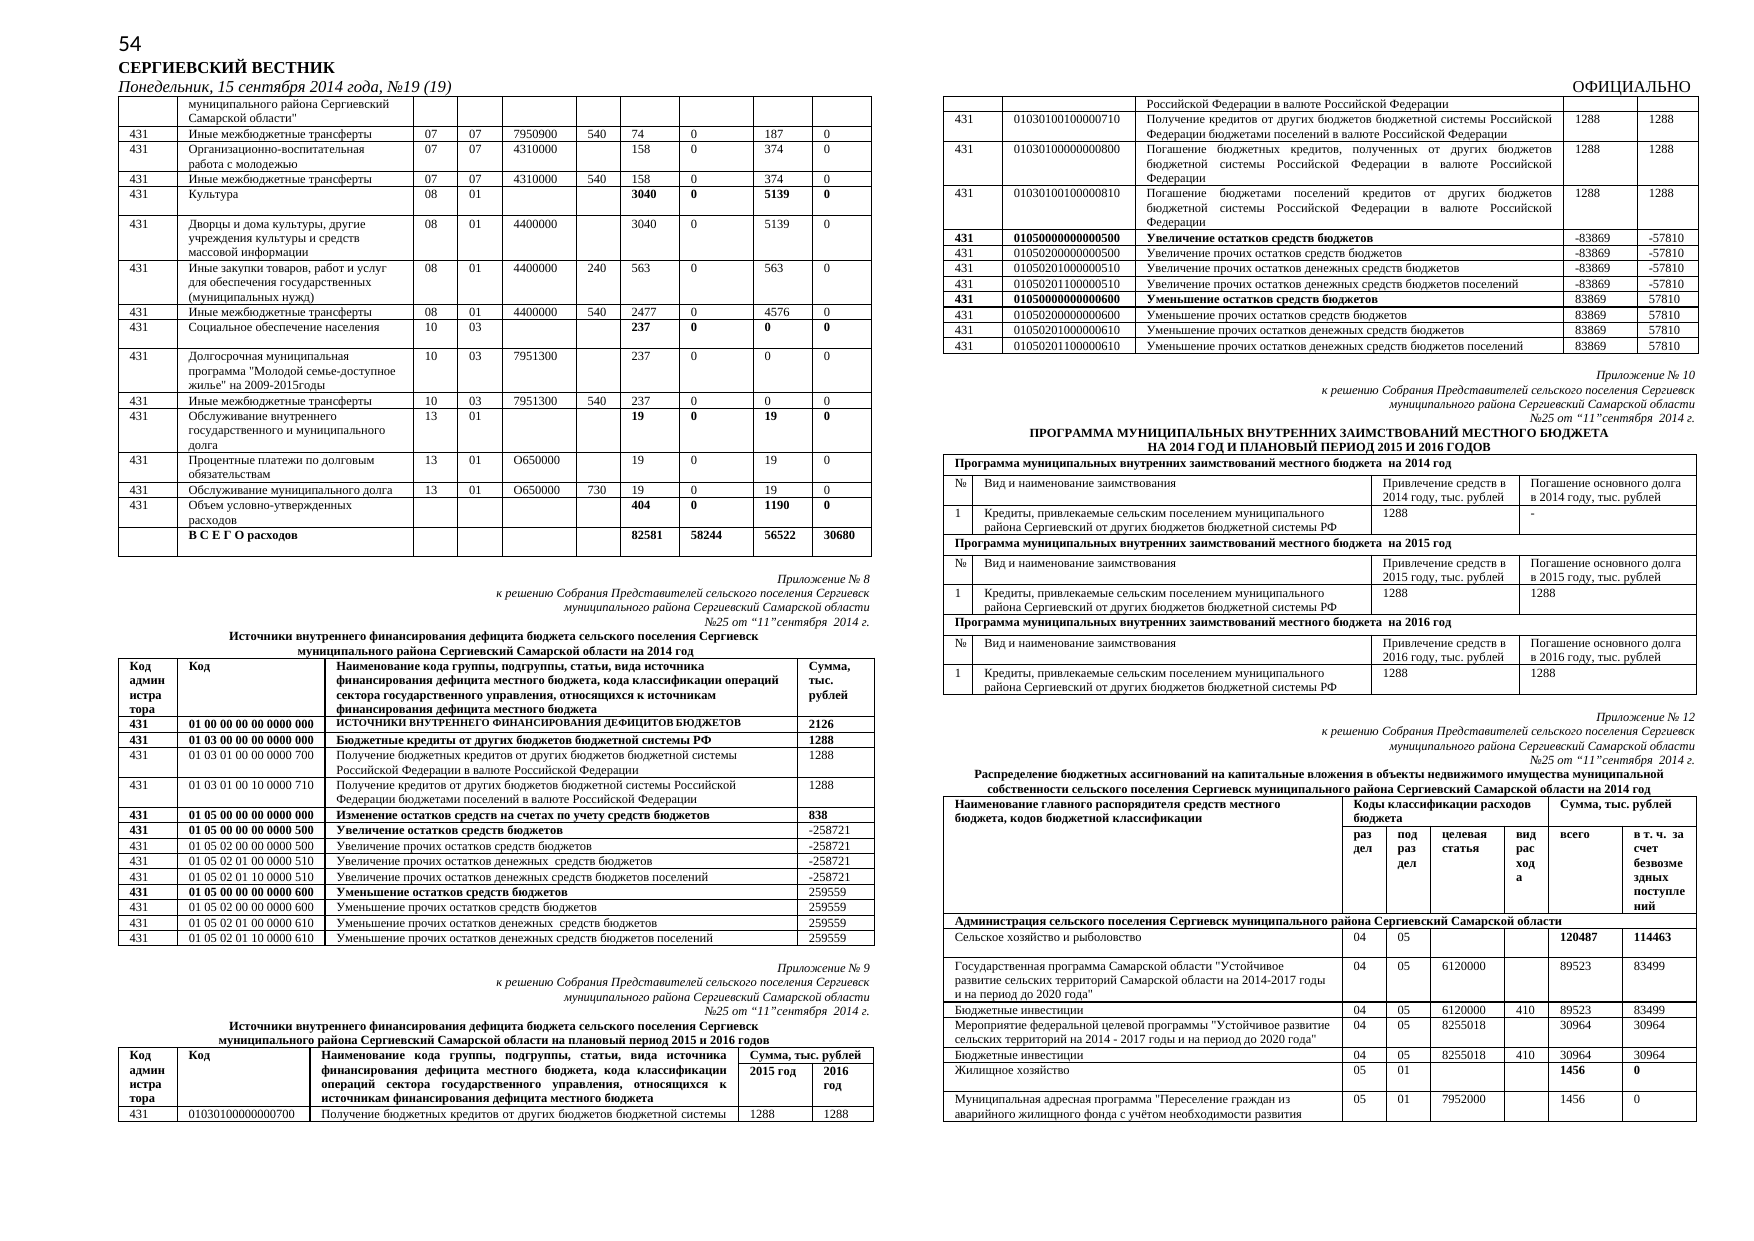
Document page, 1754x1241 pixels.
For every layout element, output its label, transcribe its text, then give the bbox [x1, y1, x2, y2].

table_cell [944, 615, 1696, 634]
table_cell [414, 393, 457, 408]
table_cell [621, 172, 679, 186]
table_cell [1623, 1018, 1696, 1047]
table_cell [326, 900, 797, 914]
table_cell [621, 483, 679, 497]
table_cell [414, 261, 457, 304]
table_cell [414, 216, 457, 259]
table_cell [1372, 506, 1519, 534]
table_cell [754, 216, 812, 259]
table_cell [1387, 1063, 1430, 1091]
text муниципального района Сергиевский Самарской области на плановый период 2015 и 2016 годов [118, 1033, 869, 1047]
text Приложение № 12 [943, 709, 1695, 724]
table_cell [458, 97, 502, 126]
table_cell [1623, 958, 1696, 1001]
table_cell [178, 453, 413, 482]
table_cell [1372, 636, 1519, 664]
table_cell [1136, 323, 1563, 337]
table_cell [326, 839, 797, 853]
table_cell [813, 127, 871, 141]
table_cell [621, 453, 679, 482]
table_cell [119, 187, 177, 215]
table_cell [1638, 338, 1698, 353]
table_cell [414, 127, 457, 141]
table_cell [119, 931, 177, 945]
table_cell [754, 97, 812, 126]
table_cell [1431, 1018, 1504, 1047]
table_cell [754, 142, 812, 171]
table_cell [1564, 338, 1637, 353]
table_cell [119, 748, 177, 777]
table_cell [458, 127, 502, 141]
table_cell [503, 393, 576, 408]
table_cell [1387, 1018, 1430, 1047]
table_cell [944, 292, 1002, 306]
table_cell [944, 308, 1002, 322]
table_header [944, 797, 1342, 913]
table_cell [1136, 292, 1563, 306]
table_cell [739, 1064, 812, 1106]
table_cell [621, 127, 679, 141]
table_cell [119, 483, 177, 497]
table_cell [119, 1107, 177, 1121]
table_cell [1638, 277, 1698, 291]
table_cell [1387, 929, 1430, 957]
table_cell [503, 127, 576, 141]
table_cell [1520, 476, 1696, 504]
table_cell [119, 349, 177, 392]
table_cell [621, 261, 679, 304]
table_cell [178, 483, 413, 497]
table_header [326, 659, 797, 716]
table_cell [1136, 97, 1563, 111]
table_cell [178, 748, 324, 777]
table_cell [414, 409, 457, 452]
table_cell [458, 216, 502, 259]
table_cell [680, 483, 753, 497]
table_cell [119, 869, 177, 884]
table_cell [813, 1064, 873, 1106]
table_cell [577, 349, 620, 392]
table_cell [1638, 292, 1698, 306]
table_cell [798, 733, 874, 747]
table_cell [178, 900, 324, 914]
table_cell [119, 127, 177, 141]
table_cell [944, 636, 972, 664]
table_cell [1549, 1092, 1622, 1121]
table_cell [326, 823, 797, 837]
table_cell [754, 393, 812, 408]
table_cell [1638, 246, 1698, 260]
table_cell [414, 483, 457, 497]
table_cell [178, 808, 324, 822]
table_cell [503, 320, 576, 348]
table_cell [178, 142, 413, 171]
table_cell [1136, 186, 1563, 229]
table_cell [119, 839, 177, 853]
text Приложение № 9 [118, 961, 869, 975]
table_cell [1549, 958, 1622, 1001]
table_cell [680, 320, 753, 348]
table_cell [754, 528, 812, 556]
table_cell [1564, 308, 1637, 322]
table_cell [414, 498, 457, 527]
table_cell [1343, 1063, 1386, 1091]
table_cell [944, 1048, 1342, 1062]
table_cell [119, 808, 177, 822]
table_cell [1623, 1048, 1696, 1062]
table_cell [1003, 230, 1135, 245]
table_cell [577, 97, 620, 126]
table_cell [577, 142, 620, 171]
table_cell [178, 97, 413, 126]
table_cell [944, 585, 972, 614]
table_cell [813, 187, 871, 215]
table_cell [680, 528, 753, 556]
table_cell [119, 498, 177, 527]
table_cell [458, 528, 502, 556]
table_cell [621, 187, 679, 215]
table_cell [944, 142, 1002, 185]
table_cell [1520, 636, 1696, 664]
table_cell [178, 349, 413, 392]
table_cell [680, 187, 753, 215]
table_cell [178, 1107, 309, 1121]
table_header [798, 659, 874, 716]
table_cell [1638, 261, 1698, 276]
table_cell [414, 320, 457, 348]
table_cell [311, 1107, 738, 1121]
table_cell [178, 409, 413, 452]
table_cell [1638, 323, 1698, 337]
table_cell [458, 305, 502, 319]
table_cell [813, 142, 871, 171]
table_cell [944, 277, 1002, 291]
text к решению Собрания Представителей сельского поселения Сергиевск [943, 382, 1695, 397]
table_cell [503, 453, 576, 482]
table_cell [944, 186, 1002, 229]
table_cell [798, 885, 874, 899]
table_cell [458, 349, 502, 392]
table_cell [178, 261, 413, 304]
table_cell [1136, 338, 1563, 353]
text №25 от “11”сентября 2014 г. [943, 753, 1695, 767]
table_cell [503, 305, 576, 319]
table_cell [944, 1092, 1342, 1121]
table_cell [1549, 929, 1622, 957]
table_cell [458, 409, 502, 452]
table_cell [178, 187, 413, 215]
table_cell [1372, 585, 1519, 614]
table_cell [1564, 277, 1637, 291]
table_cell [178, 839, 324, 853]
text муниципального района Сергиевский Самарской области [943, 397, 1695, 411]
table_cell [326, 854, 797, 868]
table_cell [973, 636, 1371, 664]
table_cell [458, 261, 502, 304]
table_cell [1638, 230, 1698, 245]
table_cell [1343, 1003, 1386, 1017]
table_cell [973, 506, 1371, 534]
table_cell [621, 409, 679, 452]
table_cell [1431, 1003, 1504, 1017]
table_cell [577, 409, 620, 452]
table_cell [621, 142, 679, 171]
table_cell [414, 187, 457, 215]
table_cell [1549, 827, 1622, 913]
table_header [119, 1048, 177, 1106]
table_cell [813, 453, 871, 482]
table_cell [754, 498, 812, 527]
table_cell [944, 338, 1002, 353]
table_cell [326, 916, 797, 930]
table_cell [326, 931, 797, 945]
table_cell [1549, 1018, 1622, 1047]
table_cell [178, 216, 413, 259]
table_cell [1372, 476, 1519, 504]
text Распределение бюджетных ассигнований на капитальные вложения в объекты недвижимого имущества муниципальной собственности сельского поселения Сергиевск муниципального района Сергиевский Самарской области на 2014 год [943, 767, 1695, 796]
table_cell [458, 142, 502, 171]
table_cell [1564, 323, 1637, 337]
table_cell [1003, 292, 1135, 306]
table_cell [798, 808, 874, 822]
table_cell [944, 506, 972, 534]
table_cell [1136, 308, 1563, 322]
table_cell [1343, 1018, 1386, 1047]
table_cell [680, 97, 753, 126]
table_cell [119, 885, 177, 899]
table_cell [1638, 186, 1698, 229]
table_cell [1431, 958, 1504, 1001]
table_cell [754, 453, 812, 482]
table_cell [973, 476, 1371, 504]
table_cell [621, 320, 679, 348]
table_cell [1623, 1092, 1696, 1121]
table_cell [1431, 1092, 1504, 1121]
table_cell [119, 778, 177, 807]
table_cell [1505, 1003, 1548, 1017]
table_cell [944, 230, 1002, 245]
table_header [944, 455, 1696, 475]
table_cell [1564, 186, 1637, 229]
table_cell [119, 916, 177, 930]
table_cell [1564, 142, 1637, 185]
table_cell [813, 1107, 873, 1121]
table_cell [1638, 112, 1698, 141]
text к решению Собрания Представителей сельского поселения Сергиевск [118, 975, 869, 989]
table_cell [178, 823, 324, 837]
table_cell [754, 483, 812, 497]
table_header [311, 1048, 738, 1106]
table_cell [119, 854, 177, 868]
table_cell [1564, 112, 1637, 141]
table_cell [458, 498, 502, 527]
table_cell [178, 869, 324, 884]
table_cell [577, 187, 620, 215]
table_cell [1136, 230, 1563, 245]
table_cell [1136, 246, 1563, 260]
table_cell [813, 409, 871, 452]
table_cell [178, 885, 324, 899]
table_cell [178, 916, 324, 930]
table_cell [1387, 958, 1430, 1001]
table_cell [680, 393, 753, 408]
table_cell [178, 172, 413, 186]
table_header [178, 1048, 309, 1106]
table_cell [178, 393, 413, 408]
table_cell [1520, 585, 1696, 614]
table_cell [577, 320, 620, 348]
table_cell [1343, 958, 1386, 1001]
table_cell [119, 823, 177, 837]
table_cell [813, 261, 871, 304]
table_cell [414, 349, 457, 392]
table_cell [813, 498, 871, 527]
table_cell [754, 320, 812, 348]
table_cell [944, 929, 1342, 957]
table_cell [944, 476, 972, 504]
text №25 от “11”сентября 2014 г. [118, 614, 869, 629]
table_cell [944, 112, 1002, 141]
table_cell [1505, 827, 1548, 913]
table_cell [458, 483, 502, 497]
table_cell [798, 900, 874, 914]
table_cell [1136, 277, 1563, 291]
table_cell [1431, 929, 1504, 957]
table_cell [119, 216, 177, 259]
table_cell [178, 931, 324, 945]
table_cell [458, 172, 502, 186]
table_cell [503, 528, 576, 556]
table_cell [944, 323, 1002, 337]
text к решению Собрания Представителей сельского поселения Сергиевск [118, 586, 869, 600]
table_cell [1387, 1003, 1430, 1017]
text ПРОГРАММА МУНИЦИПАЛЬНЫХ ВНУТРЕННИХ ЗАИМСТВОВАНИЙ МЕСТНОГО БЮДЖЕТА [943, 426, 1695, 440]
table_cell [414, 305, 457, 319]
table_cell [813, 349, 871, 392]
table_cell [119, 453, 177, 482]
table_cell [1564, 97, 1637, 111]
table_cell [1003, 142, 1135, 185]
text муниципального района Сергиевский Самарской области на 2014 год [118, 643, 869, 658]
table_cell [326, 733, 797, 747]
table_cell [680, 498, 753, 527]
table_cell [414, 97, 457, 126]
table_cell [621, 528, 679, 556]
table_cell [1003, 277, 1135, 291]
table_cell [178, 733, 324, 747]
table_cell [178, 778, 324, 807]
text муниципального района Сергиевский Самарской области [943, 738, 1695, 753]
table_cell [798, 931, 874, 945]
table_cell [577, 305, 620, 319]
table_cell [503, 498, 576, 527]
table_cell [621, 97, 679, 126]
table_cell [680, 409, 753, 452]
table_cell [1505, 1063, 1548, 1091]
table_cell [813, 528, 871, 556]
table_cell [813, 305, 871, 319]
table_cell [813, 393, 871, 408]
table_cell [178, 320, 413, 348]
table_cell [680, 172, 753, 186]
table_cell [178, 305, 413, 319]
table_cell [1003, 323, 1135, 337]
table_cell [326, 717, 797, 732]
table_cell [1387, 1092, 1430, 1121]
text муниципального района Сергиевский Самарской области [118, 600, 869, 614]
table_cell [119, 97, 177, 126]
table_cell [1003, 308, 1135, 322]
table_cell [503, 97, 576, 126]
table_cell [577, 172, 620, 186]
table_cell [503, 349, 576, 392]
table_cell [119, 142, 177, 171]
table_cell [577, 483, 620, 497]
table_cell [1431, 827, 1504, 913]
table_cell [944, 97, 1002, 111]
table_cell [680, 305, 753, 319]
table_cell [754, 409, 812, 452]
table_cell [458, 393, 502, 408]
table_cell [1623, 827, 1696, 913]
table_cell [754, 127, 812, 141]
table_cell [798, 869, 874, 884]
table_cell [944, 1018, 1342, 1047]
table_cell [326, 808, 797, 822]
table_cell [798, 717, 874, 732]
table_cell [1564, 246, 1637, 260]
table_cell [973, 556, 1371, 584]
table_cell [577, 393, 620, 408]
text Источники внутреннего финансирования дефицита бюджета сельского поселения Сергиевск [118, 1018, 869, 1033]
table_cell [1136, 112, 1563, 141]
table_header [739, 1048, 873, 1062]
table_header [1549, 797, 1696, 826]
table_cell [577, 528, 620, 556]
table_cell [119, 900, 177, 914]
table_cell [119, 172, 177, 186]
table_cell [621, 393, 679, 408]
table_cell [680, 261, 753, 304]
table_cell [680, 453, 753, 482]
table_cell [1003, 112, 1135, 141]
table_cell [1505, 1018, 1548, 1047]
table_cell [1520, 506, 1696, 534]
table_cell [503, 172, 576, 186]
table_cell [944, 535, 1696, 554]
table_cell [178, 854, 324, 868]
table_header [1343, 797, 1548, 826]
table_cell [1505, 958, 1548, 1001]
text НА 2014 ГОД И ПЛАНОВЫЙ ПЕРИОД 2015 И 2016 ГОДОВ [943, 440, 1695, 454]
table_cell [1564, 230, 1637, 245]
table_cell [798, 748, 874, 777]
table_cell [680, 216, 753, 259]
text Источники внутреннего финансирования дефицита бюджета сельского поселения Сергиевск [118, 629, 869, 643]
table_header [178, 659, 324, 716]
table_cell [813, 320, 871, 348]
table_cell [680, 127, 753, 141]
text №25 от “11”сентября 2014 г. [118, 1004, 869, 1018]
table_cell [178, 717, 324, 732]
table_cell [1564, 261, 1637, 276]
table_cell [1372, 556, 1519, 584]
text Приложение № 8 [118, 571, 869, 586]
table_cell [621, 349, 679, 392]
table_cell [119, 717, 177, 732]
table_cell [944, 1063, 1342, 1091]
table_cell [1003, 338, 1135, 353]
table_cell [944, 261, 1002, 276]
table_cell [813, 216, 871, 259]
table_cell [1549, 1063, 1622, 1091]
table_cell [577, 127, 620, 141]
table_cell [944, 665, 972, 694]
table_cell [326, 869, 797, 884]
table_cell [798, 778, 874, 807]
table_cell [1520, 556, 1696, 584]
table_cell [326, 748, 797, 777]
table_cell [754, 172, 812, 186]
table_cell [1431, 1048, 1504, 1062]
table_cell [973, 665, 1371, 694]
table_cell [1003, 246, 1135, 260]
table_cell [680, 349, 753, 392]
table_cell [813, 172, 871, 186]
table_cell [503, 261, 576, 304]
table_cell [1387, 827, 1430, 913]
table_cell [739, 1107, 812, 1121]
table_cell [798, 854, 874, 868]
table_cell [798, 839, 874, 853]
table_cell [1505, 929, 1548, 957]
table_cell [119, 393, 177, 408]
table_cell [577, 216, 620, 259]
text Приложение № 10 [943, 368, 1695, 382]
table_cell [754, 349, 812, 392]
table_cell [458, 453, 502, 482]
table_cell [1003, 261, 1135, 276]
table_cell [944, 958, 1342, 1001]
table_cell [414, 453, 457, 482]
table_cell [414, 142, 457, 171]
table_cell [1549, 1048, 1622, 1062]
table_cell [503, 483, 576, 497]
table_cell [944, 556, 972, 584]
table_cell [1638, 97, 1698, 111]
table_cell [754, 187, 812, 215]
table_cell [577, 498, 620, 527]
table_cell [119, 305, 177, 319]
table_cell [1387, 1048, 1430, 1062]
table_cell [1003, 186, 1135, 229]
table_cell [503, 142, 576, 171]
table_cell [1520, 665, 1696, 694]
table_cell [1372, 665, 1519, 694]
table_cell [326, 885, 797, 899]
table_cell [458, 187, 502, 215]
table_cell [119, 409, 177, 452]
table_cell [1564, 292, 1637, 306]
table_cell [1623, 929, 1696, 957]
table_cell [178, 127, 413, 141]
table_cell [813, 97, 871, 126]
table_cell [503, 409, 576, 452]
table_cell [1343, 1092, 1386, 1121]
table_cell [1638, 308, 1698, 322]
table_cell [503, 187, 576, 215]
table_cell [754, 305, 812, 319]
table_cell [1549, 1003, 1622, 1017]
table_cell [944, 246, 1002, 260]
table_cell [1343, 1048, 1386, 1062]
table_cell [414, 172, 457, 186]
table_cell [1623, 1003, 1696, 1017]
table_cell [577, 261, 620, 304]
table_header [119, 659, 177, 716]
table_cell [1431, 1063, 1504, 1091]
text к решению Собрания Представителей сельского поселения Сергиевск [943, 724, 1695, 738]
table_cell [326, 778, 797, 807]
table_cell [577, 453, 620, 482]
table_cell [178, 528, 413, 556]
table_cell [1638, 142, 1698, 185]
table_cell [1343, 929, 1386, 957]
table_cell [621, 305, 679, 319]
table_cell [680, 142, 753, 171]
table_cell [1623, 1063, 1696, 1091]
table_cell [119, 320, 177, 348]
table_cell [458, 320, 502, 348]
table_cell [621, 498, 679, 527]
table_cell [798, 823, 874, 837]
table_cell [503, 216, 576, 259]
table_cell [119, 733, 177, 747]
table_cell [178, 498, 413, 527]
text муниципального района Сергиевский Самарской области [118, 989, 869, 1004]
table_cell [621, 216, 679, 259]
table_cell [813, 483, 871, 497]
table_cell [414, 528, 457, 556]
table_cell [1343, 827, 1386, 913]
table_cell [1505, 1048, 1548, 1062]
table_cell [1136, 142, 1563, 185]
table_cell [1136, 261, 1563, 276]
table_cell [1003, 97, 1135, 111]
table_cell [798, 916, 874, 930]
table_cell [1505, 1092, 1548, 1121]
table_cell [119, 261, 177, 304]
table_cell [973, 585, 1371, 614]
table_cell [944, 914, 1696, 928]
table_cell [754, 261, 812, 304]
text №25 от “11”сентября 2014 г. [943, 411, 1695, 426]
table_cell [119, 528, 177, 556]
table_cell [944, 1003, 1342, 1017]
